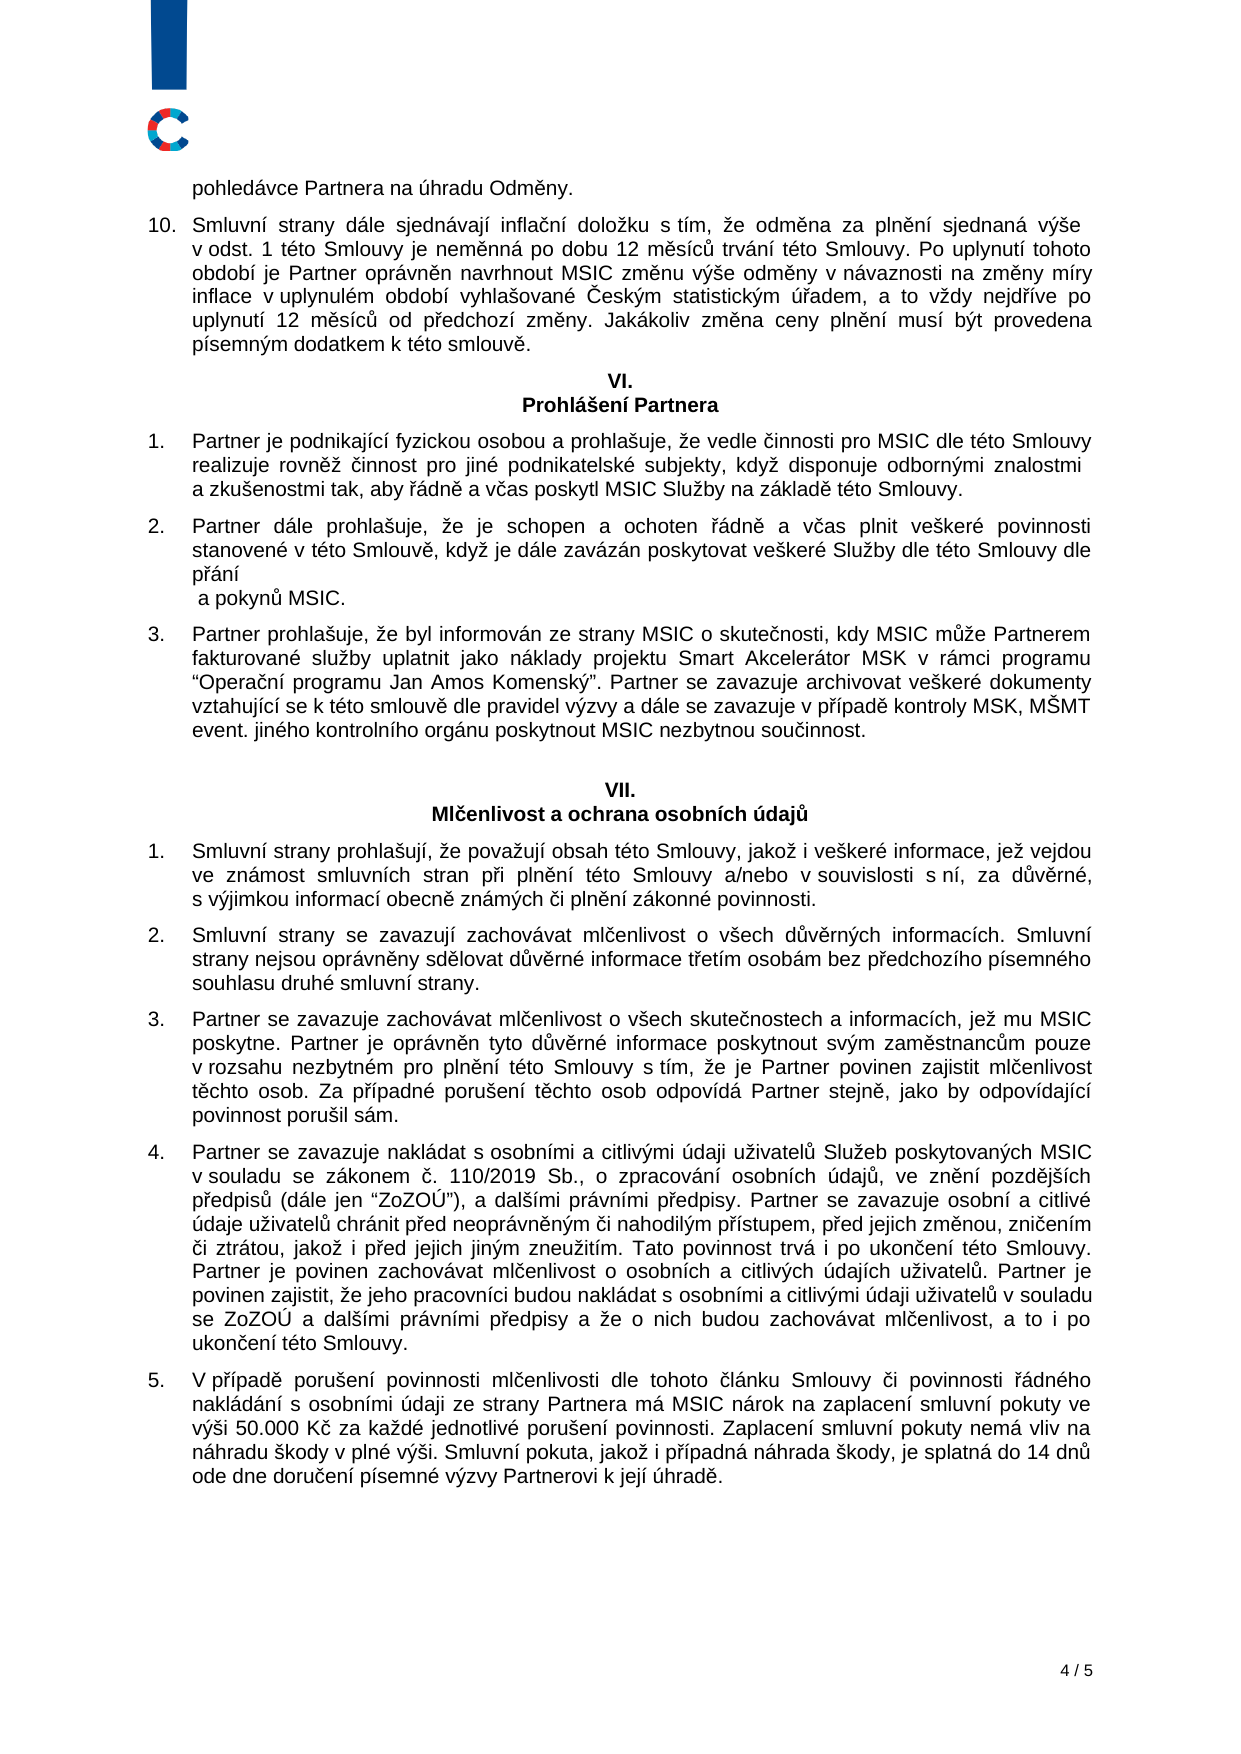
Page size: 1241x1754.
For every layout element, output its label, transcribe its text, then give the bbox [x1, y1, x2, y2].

list Partner je podnikající fyzickou osobou a prohlašuje, že vedle činnosti pro MSIC dle této Smlouvy realizuje rovněž činnost pro jiné podnikatelské subjekty, když disponuje odbornými znalostmi a zkušenostmi tak, aby řádně a včas poskytl MSIC Služby na základě této Smlouvy. [148, 429, 1093, 501]
list Partner se zavazuje zachovávat mlčenlivost o všech skutečnostech a informacích, jež mu MSIC poskytne. Partner je oprávněn tyto důvěrné informace poskytnout svým zaměstnancům pouze v rozsahu nezbytném pro plnění této Smlouvy s tím, že je Partner povinen zajistit mlčenlivost těchto osob. Za případné porušení těchto osob odpovídá Partner stejně, jako by odpovídající povinnost porušil sám. [148, 1007, 1093, 1127]
list V případě porušení povinnosti mlčenlivosti dle tohoto článku Smlouvy či povinnosti řádného nakládání s osobními údaji ze strany Partnera má MSIC nárok na zaplacení smluvní pokuty ve výši 50.000 Kč za každé jednotlivé porušení povinnosti. Zaplacení smluvní pokuty nemá vliv na náhradu škody v plné výši. Smluvní pokuta, jakož i případná náhrada škody, je splatná do 14 dnů ode dne doručení písemné výzvy Partnerovi k její úhradě. [148, 1368, 1093, 1487]
text VI. [148, 369, 1093, 393]
list Smluvní strany prohlašují, že považují obsah této Smlouvy, jakož i veškeré informace, jež vejdou ve známost smluvních stran při plnění této Smlouvy a/nebo v souvislosti s ní, za důvěrné, s výjimkou informací obecně známých či plnění zákonné povinnosti. [148, 838, 1093, 910]
list Partner prohlašuje, že byl informován ze strany MSIC o skutečnosti, kdy MSIC může Partnerem fakturované služby uplatnit jako náklady projektu Smart Akcelerátor MSK v rámci programu “Operační programu Jan Amos Komenský”. Partner se zavazuje archivovat veškeré dokumenty vztahující se k této smlouvě dle pravidel výzvy a dále se zavazuje v případě kontroly MSK, MŠMT event. jiného kontrolního orgánu poskytnout MSIC nezbytnou součinnost. [148, 622, 1093, 742]
list Partner se zavazuje nakládat s osobními a citlivými údaji uživatelů Služeb poskytovaných MSIC v souladu se zákonem č. 110/2019 Sb., o zpracování osobních údajů, ve znění pozdějších předpisů (dále jen “ZoZOÚ”), a dalšími právními předpisy. Partner se zavazuje osobní a citlivé údaje uživatelů chránit před neoprávněným či nahodilým přístupem, před jejich změnou, zničením či ztrátou, jakož i před jejich jiným zneužitím. Tato povinnost trvá i po ukončení této Smlouvy. Partner je povinen zachovávat mlčenlivost o osobních a citlivých údajích uživatelů. Partner je povinen zajistit, že jeho pracovníci budou nakládat s osobními a citlivými údaji uživatelů v souladu se ZoZOÚ a dalšími právními předpisy a že o nich budou zachovávat mlčenlivost, a to i po ukončení této Smlouvy. [148, 1139, 1093, 1355]
list Smluvní strany se zavazují zachovávat mlčenlivost o všech důvěrných informacích. Smluvní strany nejsou oprávněny sdělovat důvěrné informace třetím osobám bez předchozího písemného souhlasu druhé smluvní strany. [148, 923, 1093, 995]
list Smluvní strany dále sjednávají inflační doložku s tím, že odměna za plnění sjednaná výše v odst. 1 této Smlouvy je neměnná po dobu 12 měsíců trvání této Smlouvy. Po uplynutí tohoto období je Partner oprávněn navrhnout MSIC změnu výše odměny v návaznosti na změny míry inflace v uplynulém období vyhlašované Českým statistickým úřadem, a to vždy nejdříve po uplynutí 12 měsíců od předchozí změny. Jakákoliv změna ceny plnění musí být provedena písemným dodatkem k této smlouvě. [148, 212, 1093, 356]
text Mlčenlivost a ochrana osobních údajů [148, 802, 1093, 826]
text Prohlášení Partnera [148, 393, 1093, 417]
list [148, 176, 1093, 200]
text VII. [148, 778, 1093, 802]
list Partner dále prohlašuje, že je schopen a ochoten řádně a včas plnit veškeré povinnosti stanovené v této Smlouvě, když je dále zavázán poskytovat veškeré Služby dle této Smlouvy dle přání a pokynů MSIC. [148, 513, 1093, 609]
